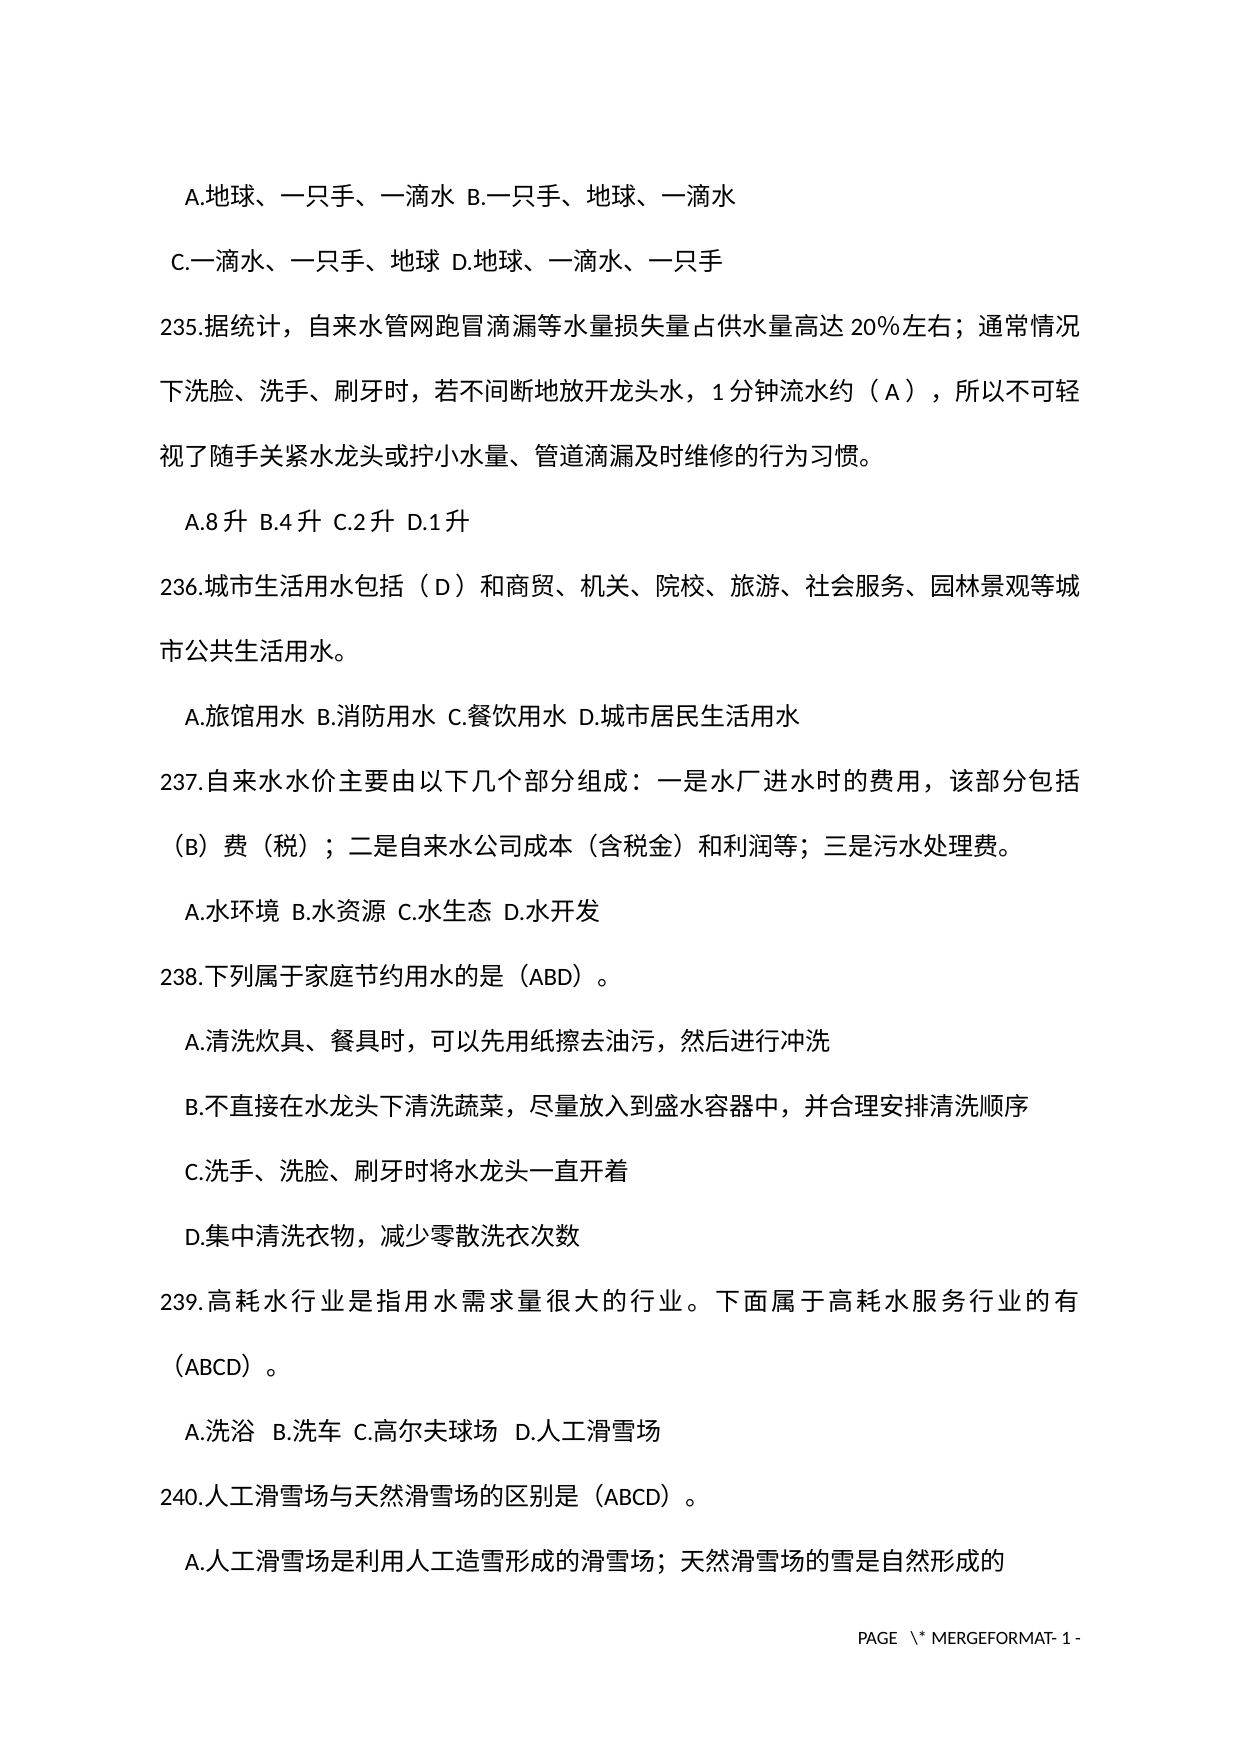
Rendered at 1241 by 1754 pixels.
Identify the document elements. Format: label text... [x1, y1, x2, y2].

text A.旅馆用水 B.消防用水 C.餐饮用水 D.城市居民生活用水 [159, 682, 1081, 747]
text D.集中清洗衣物，减少零散洗衣次数 [159, 1202, 1081, 1267]
text A.人工滑雪场是利用人工造雪形成的滑雪场；天然滑雪场的雪是自然形成的 [159, 1527, 1081, 1592]
text A.8升 B.4升 C.2升 D.1升 [159, 487, 1081, 552]
text 239.高耗水行业是指用水需求量很大的行业。下面属于高耗水服务行业的有（ABCD）。 [159, 1267, 1081, 1397]
text 238.下列属于家庭节约用水的是（ABD）。 [159, 942, 1081, 1007]
text B.不直接在水龙头下清洗蔬菜，尽量放入到盛水容器中，并合理安排清洗顺序 [159, 1072, 1081, 1137]
text C.一滴水、一只手、地球 D.地球、一滴水、一只手 [159, 227, 1081, 292]
text 235.据统计，自来水管网跑冒滴漏等水量损失量占供水量高达20％左右；通常情况下洗脸、洗手、刷牙时，若不间断地放开龙头水，1分钟流水约（ A ），所以不可轻视了随手关紧水龙头或拧小水量、管道滴漏及时维修的行为习惯。 [159, 292, 1081, 487]
text A.水环境 B.水资源 C.水生态 D.水开发 [159, 877, 1081, 942]
text A.洗浴 B.洗车 C.高尔夫球场 D.人工滑雪场 [159, 1397, 1081, 1462]
text A.清洗炊具、餐具时，可以先用纸擦去油污，然后进行冲洗 [159, 1007, 1081, 1072]
text 237.自来水水价主要由以下几个部分组成：一是水厂进水时的费用，该部分包括（B）费（税）；二是自来水公司成本（含税金）和利润等；三是污水处理费。 [159, 747, 1081, 877]
text C.洗手、洗脸、刷牙时将水龙头一直开着 [159, 1137, 1081, 1202]
text 236.城市生活用水包括（ D ）和商贸、机关、院校、旅游、社会服务、园林景观等城市公共生活用水。 [159, 552, 1081, 682]
text 240.人工滑雪场与天然滑雪场的区别是（ABCD）。 [159, 1462, 1081, 1527]
text A.地球、一只手、一滴水 B.一只手、地球、一滴水 [159, 162, 1081, 227]
